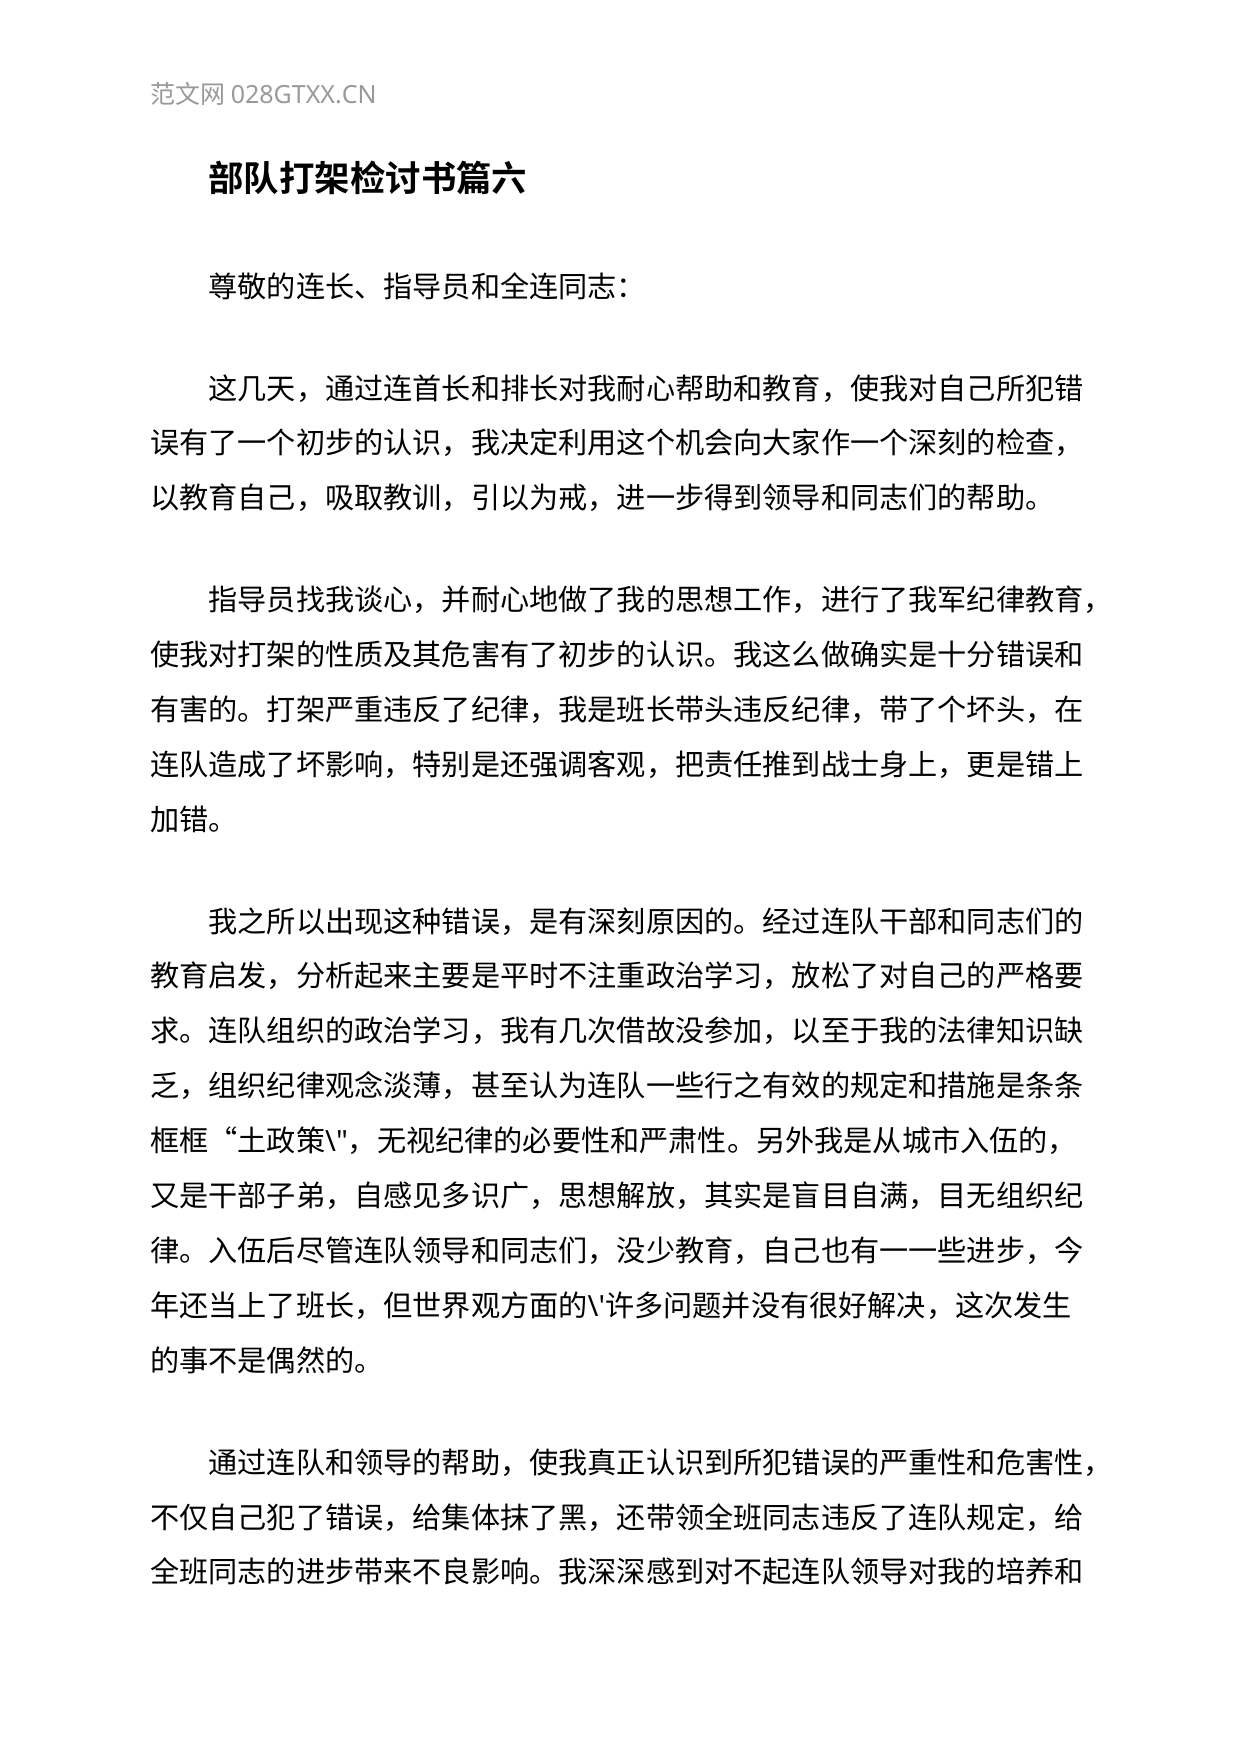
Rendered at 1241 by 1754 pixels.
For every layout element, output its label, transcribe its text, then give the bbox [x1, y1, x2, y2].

text 指导员找我谈心，并耐心地做了我的思想工作，进行了我军纪律教育，使我对打架的性质及其危害有了初步的认识。我这么做确实是十分错误和有害的。打架严重违反了纪律，我是班长带头违反纪律，带了个坏头，在连队造成了坏影响，特别是还强调客观，把责任推到战士身上，更是错上加错。 [150, 577, 1090, 839]
text 我之所以出现这种错误，是有深刻原因的。经过连队干部和同志们的教育启发，分析起来主要是平时不注重政治学习，放松了对自己的严格要求。连队组织的政治学习，我有几次借故没参加，以至于我的法律知识缺乏，组织纪律观念淡薄，甚至认为连队一些行之有效的规定和措施是条条框框“土政策\"，无视纪律的必要性和严肃性。另外我是从城市入伍的，又是干部子弟，自感见多识广，思想解放，其实是盲目自满，目无组织纪律。入伍后尽管连队领导和同志们，没少教育，自己也有一一些进步，今年还当上了班长，但世界观方面的\'许多问题并没有很好解决，这次发生的事不是偶然的。 [150, 898, 1090, 1380]
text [150, 1439, 1090, 1591]
text 部队打架检讨书篇六 [150, 150, 1090, 201]
text 这几天，通过连首长和排长对我耐心帮助和教育，使我对自己所犯错误有了一个初步的认识，我决定利用这个机会向大家作一个深刻的检查，以教育自己，吸取教训，引以为戒，进一步得到领导和同志们的帮助。 [150, 365, 1090, 517]
text 尊敬的连长、指导员和全连同志： [150, 263, 1090, 306]
